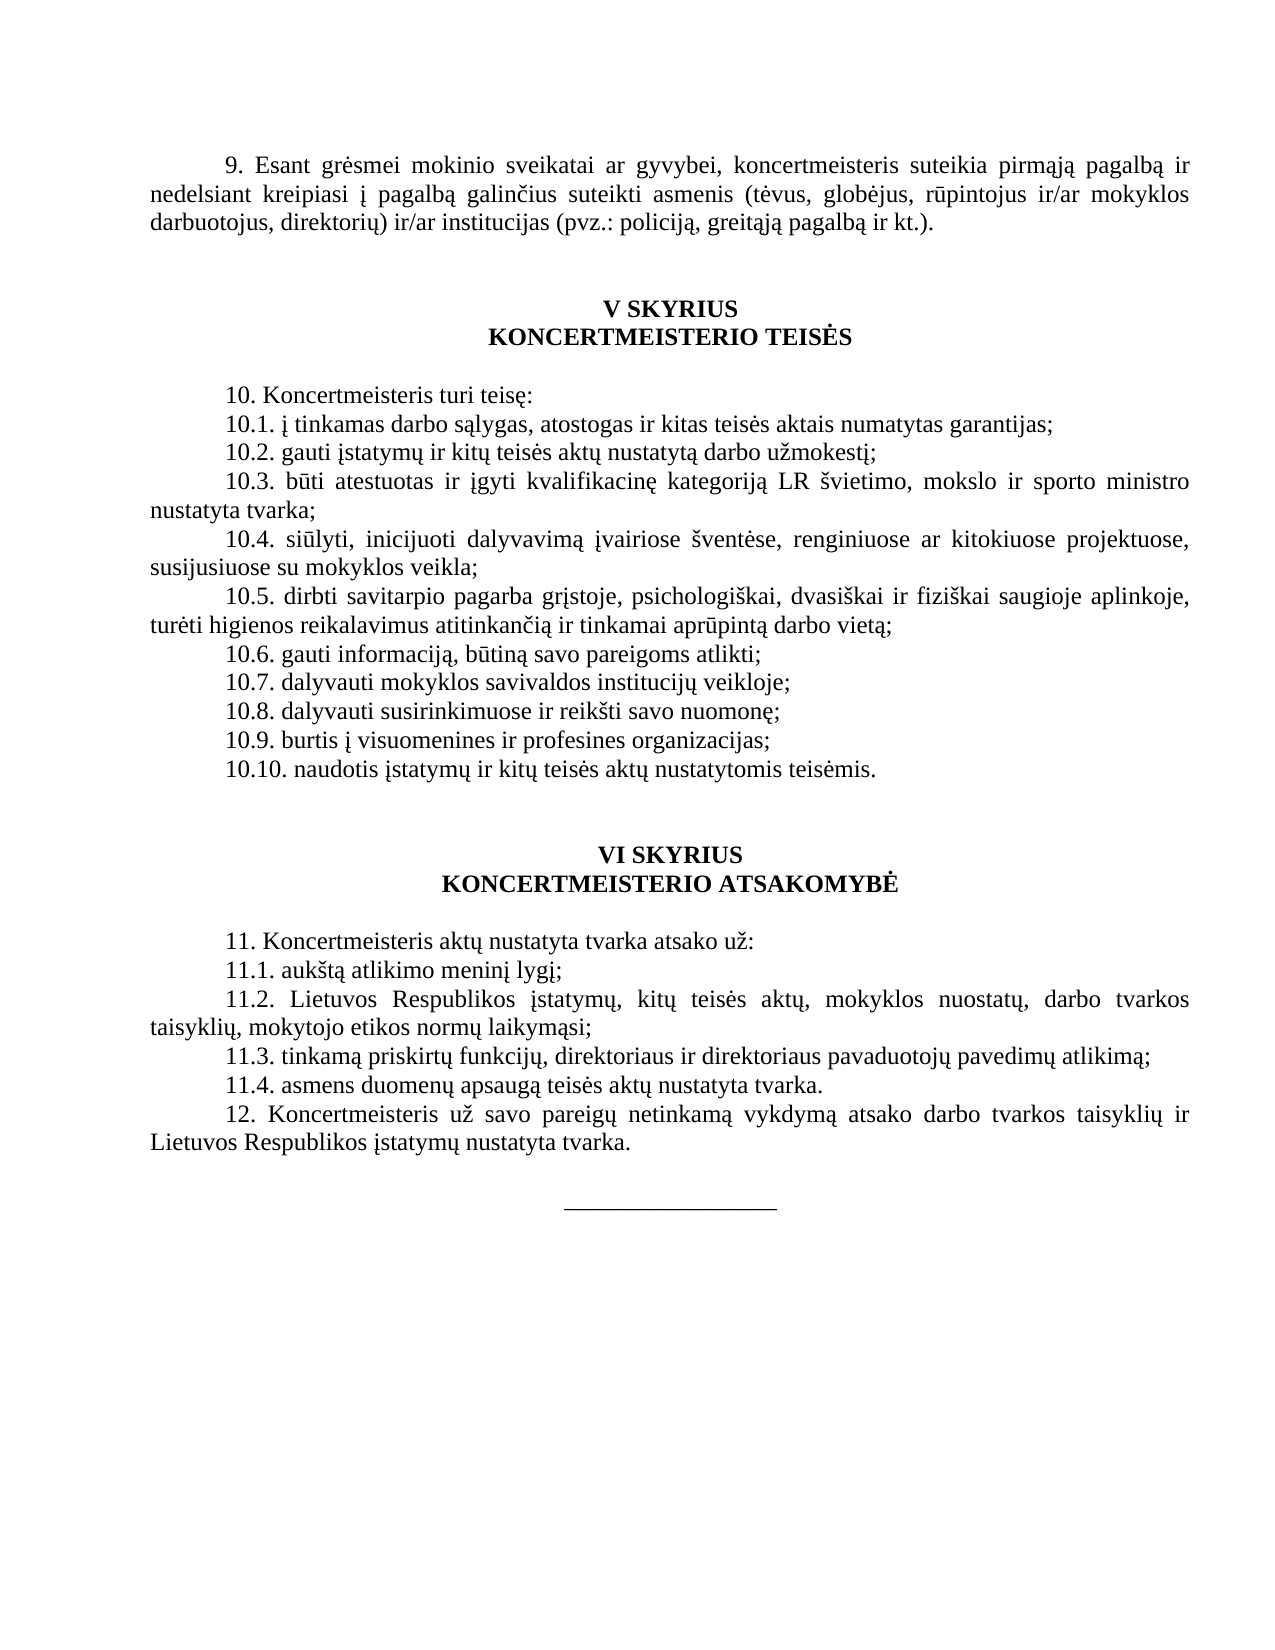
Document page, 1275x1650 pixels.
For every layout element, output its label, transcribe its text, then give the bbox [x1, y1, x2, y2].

text KONCERTMEISTERIO TEISĖS [150, 322, 1191, 351]
text 10.2. gauti įstatymų ir kitų teisės aktų nustatytą darbo užmokestį; [150, 437, 1191, 466]
text 10.7. dalyvauti mokyklos savivaldos institucijų veikloje; [150, 667, 1191, 696]
text 12. Koncertmeisteris už savo pareigų netinkamą vykdymą atsako darbo tvarkos taisyklių ir Lietuvos Respublikos įstatymų nustatyta tvarka. [150, 1099, 1191, 1156]
text 10.4. siūlyti, inicijuoti dalyvavimą įvairiose šventėse, renginiuose ar kitokiuose projektuose, susijusiuose su mokyklos veikla; [150, 524, 1191, 581]
text 10.10. naudotis įstatymų ir kitų teisės aktų nustatytomis teisėmis. [150, 754, 1191, 782]
text KONCERTMEISTERIO ATSAKOMYBĖ [150, 869, 1191, 897]
text 10.3. būti atestuotas ir įgyti kvalifikacinę kategoriją LR švietimo, mokslo ir sporto ministro nustatyta tvarka; [150, 466, 1191, 524]
text 11.4. asmens duomenų apsaugą teisės aktų nustatyta tvarka. [150, 1070, 1191, 1099]
text 10.1. į tinkamas darbo sąlygas, atostogas ir kitas teisės aktais numatytas garantijas; [150, 409, 1191, 437]
text 10. Koncertmeisteris turi teisę: [150, 380, 1191, 409]
text 10.5. dirbti savitarpio pagarba grįstoje, psichologiškai, dvasiškai ir fiziškai saugioje aplinkoje, turėti higienos reikalavimus atitinkančią ir tinkamai aprūpintą darbo vietą; [150, 581, 1191, 639]
text 10.8. dalyvauti susirinkimuose ir reikšti savo nuomonę; [150, 696, 1191, 725]
text V SKYRIUS [150, 294, 1191, 322]
text 10.9. burtis į visuomenines ir profesines organizacijas; [150, 725, 1191, 754]
text 11. Koncertmeisteris aktų nustatyta tvarka atsako už: [150, 926, 1191, 955]
text 10.6. gauti informaciją, būtiną savo pareigoms atlikti; [150, 639, 1191, 667]
text VI SKYRIUS [150, 840, 1191, 869]
text _________________ [150, 1184, 1191, 1213]
text 11.1. aukštą atlikimo meninį lygį; [150, 955, 1191, 984]
text 11.2. Lietuvos Respublikos įstatymų, kitų teisės aktų, mokyklos nuostatų, darbo tvarkos taisyklių, mokytojo etikos normų laikymąsi; [150, 984, 1191, 1041]
text 9. Esant grėsmei mokinio sveikatai ar gyvybei, koncertmeisteris suteikia pirmąją pagalbą ir nedelsiant kreipiasi į pagalbą galinčius suteikti asmenis (tėvus, globėjus, rūpintojus ir/ar mokyklos darbuotojus, direktorių) ir/ar institucijas (pvz.: policiją, greitąją pagalbą ir kt.). [150, 150, 1191, 236]
text 11.3. tinkamą priskirtų funkcijų, direktoriaus ir direktoriaus pavaduotojų pavedimų atlikimą; [150, 1041, 1191, 1070]
